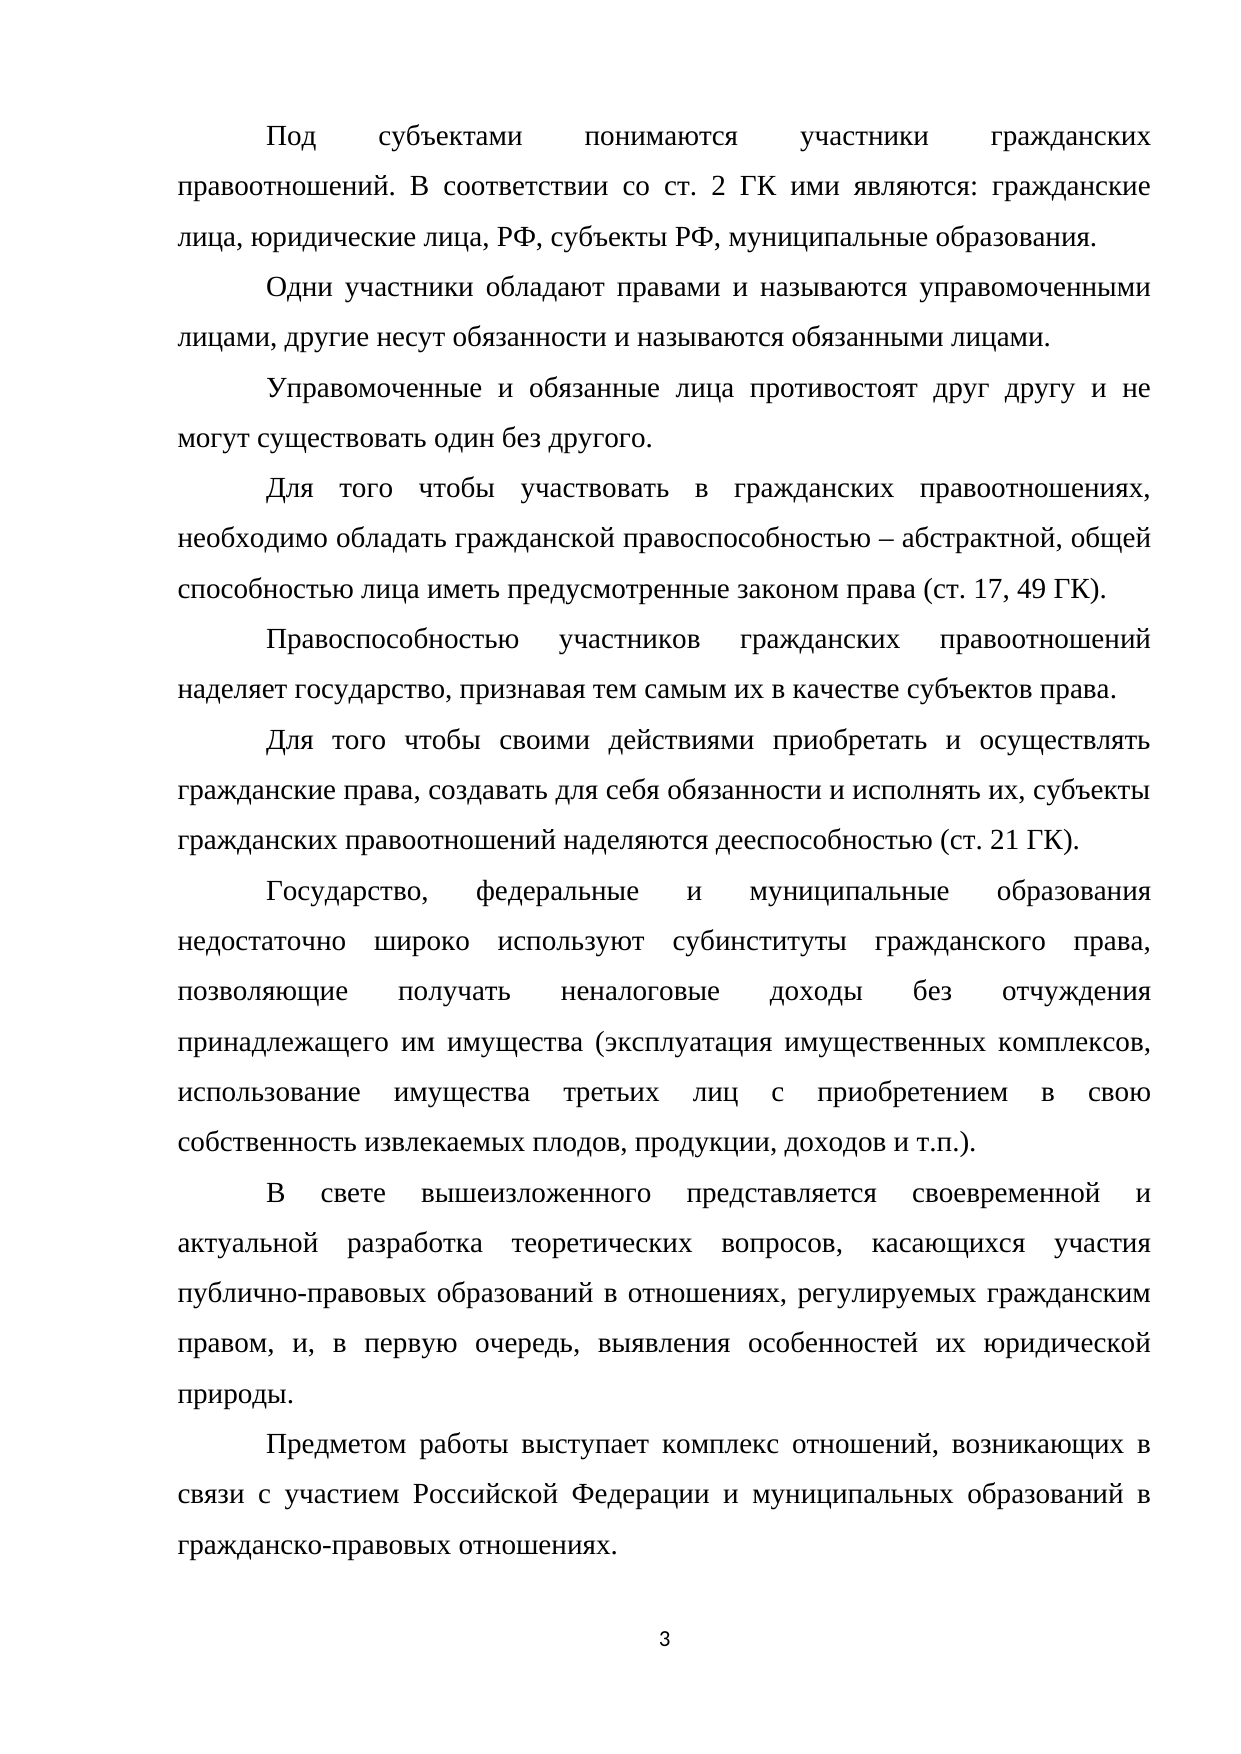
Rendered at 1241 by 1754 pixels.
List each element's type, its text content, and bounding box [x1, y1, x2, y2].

text Правоспособностью участников гражданских правоотношений наделяет государство, признавая тем самым их в качестве субъектов права. [177, 621, 1152, 705]
text Предметом работы выступает комплекс отношений, возникающих в связи с участием Российской Федерации и муниципальных образований в гражданско-правовых отношениях. [177, 1426, 1152, 1560]
text Для того чтобы участвовать в гражданских правоотношениях, необходимо обладать гражданской правоспособностью – абстрактной, общей способностью лица иметь предусмотренные законом права (ст. 17, 49 ГК). [177, 470, 1152, 604]
text Государство, федеральные и муниципальные образования недостаточно широко используют субинституты гражданского права, позволяющие получать неналоговые доходы без отчуждения принадлежащего им имущества (эксплуатация имущественных комплексов, использование имущества третьих лиц с приобретением в свою собственность извлекаемых плодов, продукции, доходов и т.п.). [177, 873, 1152, 1158]
text Под субъектами понимаются участники гражданских правоотношений. В соответствии со ст. 2 ГК ими являются: гражданские лица, юридические лица, РФ, субъекты РФ, муниципальные образования. [177, 118, 1152, 252]
text Для того чтобы своими действиями приобретать и осуществлять гражданские права, создавать для себя обязанности и исполнять их, субъекты гражданских правоотношений наделяются дееспособностью (ст. 21 ГК). [177, 722, 1152, 856]
text Одни участники обладают правами и называются управомоченными лицами, другие несут обязанности и называются обязанными лицами. [177, 269, 1152, 353]
text В свете вышеизложенного представляется своевременной и актуальной разработка теоретических вопросов, касающихся участия публично-правовых образований в отношениях, регулируемых гражданским правом, и, в первую очередь, выявления особенностей их юридической природы. [177, 1175, 1152, 1409]
text Управомоченные и обязанные лица противостоят друг другу и не могут существовать один без другого. [177, 370, 1152, 453]
